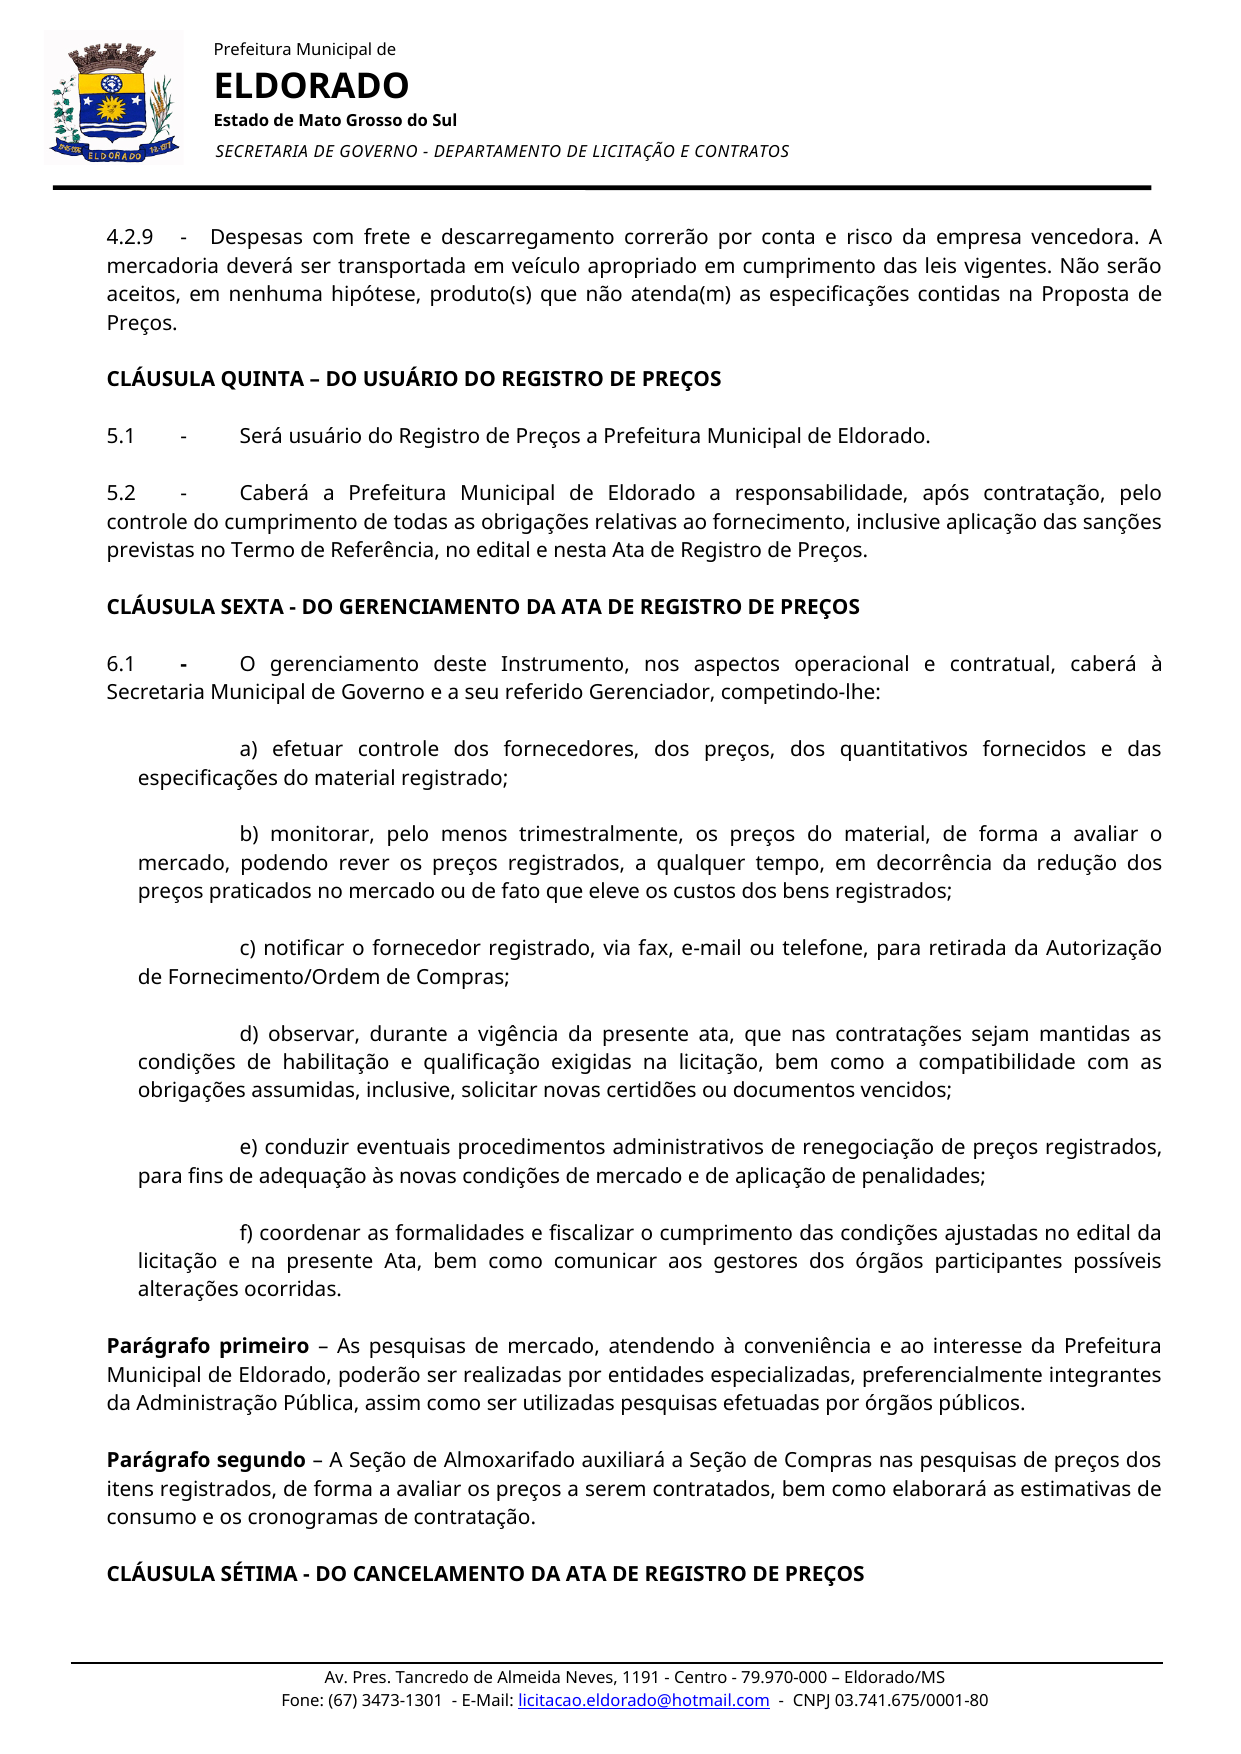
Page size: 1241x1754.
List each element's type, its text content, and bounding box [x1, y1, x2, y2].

text f) coordenar as formalidades e fiscalizar o cumprimento das condições ajustadas no edital da licitação e na presente Ata, bem como comunicar aos gestores dos órgãos participantes possíveis alterações ocorridas. [138, 1218, 1163, 1303]
text 6.1 - O gerenciamento deste Instrumento, nos aspectos operacional e contratual, caberá à Secretaria Municipal de Governo e a seu referido Gerenciador, competindo-lhe: [106, 649, 1163, 706]
text a) efetuar controle dos fornecedores, dos preços, dos quantitativos fornecidos e das especificações do material registrado; [138, 734, 1163, 791]
text 5.1 - Será usuário do Registro de Preços a Prefeitura Municipal de Eldorado. [106, 421, 1163, 450]
text c) notificar o fornecedor registrado, via fax, e-mail ou telefone, para retirada da Autorização de Fornecimento/Ordem de Compras; [138, 933, 1163, 990]
text b) monitorar, pelo menos trimestralmente, os preços do material, de forma a avaliar o mercado, podendo rever os preços registrados, a qualquer tempo, em decorrência da redução dos preços praticados no mercado ou de fato que eleve os custos dos bens registrados; [138, 819, 1163, 905]
text Parágrafo segundo – A Seção de Almoxarifado auxiliará a Seção de Compras nas pesquisas de preços dos itens registrados, de forma a avaliar os preços a serem contratados, bem como elaborará as estimativas de consumo e os cronogramas de contratação. [106, 1445, 1163, 1531]
text d) observar, durante a vigência da presente ata, que nas contratações sejam mantidas as condições de habilitação e qualificação exigidas na licitação, bem como a compatibilidade com as obrigações assumidas, inclusive, solicitar novas certidões ou documentos vencidos; [138, 1019, 1163, 1104]
text 4.2.9 - Despesas com frete e descarregamento correrão por conta e risco da empresa vencedora. A mercadoria deverá ser transportada em veículo apropriado em cumprimento das leis vigentes. Não serão aceitos, em nenhuma hipótese, produto(s) que não atenda(m) as especificações contidas na Proposta de Preços. [106, 222, 1163, 336]
text Parágrafo primeiro – As pesquisas de mercado, atendendo à conveniência e ao interesse da Prefeitura Municipal de Eldorado, poderão ser realizadas por entidades especializadas, preferencialmente integrantes da Administração Pública, assim como ser utilizadas pesquisas efetuadas por órgãos públicos. [106, 1331, 1163, 1417]
text CLÁUSULA SEXTA - DO GERENCIAMENTO DA ATA DE REGISTRO DE PREÇOS [106, 592, 1163, 621]
text e) conduzir eventuais procedimentos administrativos de renegociação de preços registrados, para fins de adequação às novas condições de mercado e de aplicação de penalidades; [138, 1132, 1163, 1189]
text 5.2 - Caberá a Prefeitura Municipal de Eldorado a responsabilidade, após contratação, pelo controle do cumprimento de todas as obrigações relativas ao fornecimento, inclusive aplicação das sanções previstas no Termo de Referência, no edital e nesta Ata de Registro de Preços. [106, 478, 1163, 564]
picture [43, 30, 184, 165]
text CLÁUSULA SÉTIMA - DO CANCELAMENTO DA ATA DE REGISTRO DE PREÇOS [106, 1559, 1163, 1587]
text CLÁUSULA QUINTA – DO USUÁRIO DO REGISTRO DE PREÇOS [106, 364, 1163, 393]
